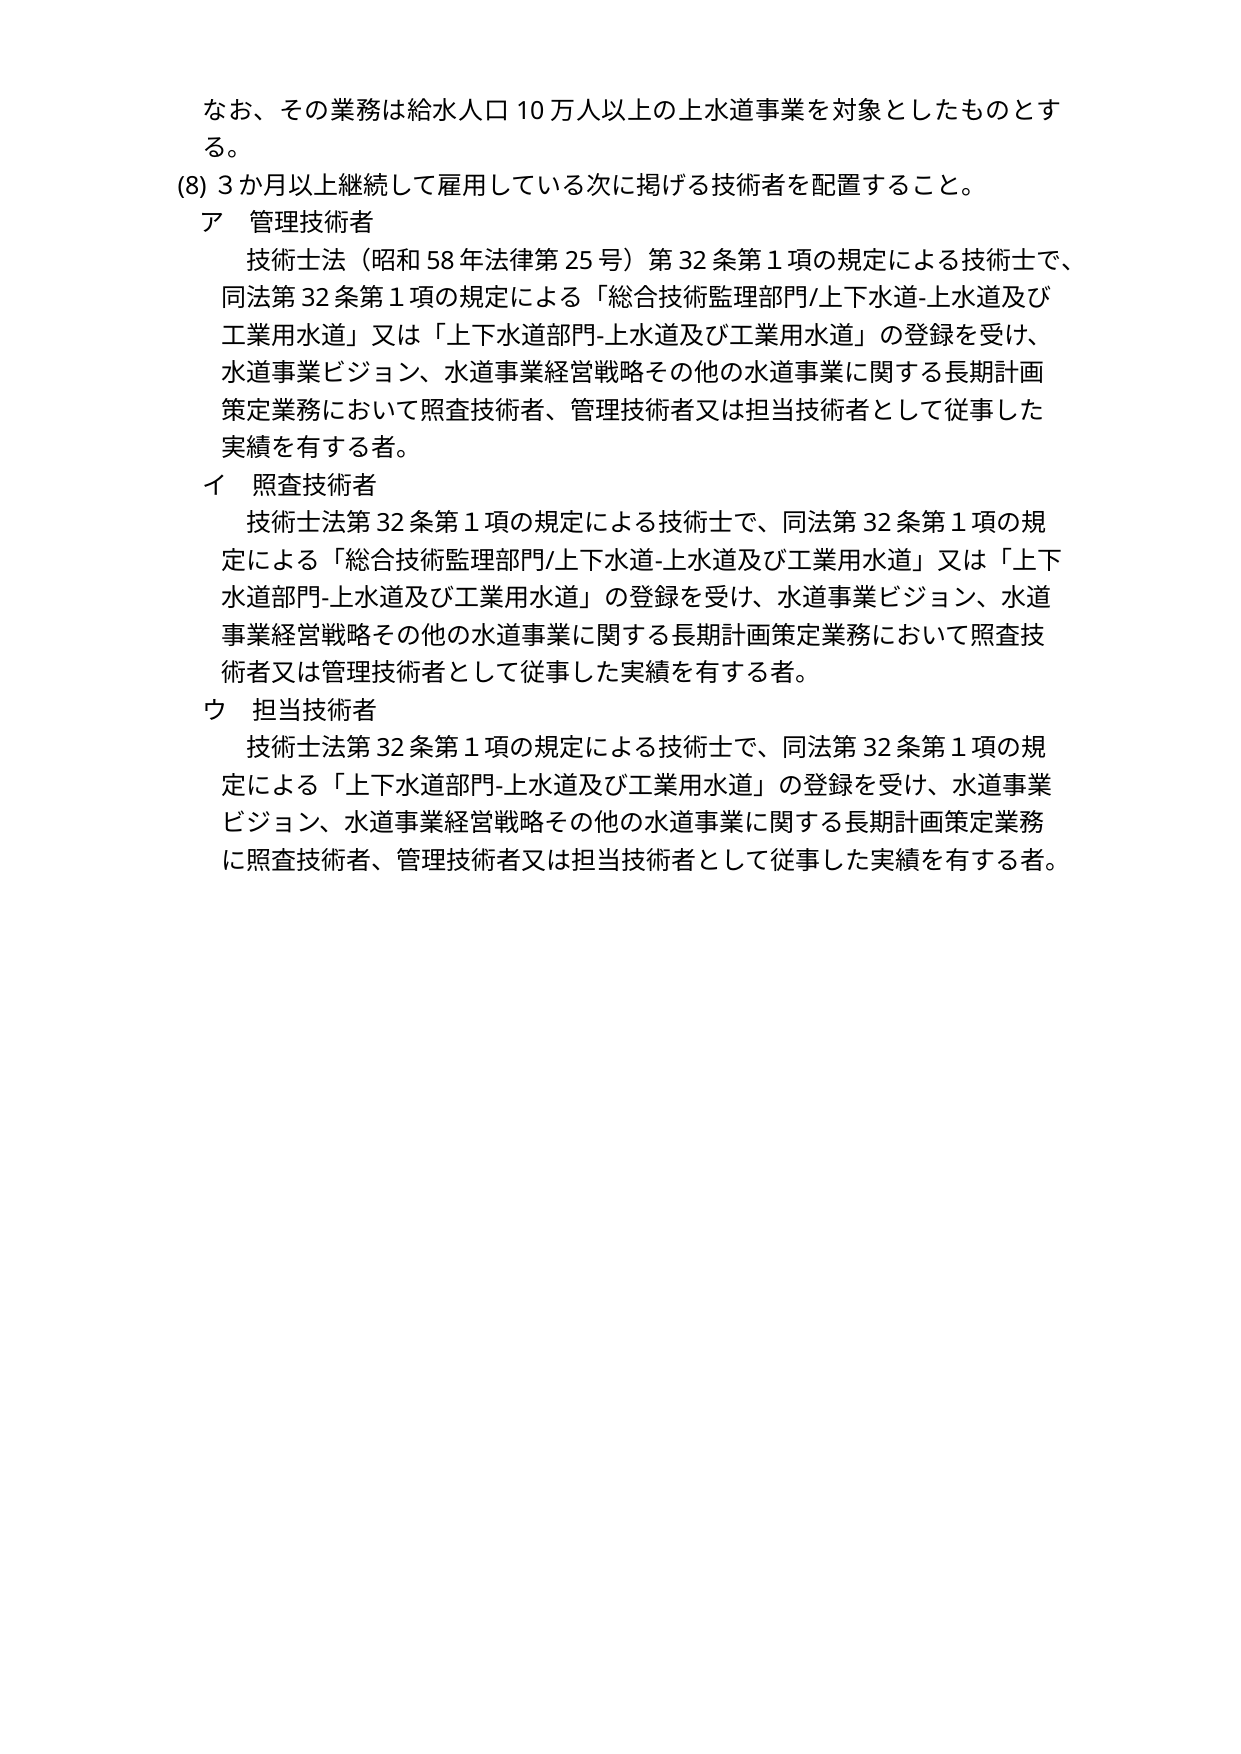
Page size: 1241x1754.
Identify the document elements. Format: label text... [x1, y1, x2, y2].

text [177, 89, 1063, 164]
text ア 管理技術者 [199, 202, 1063, 239]
text 技術士法第32条第１項の規定による技術士で、同法第32条第１項の規定による「総合技術監理部門/上下水道-上水道及び工業用水道」又は「上下水道部門-上水道及び工業用水道」の登録を受け、水道事業ビジョン、水道事業経営戦略その他の水道事業に関する長期計画策定業務において照査技術者又は管理技術者として従事した実績を有する者。 [221, 502, 1063, 689]
text 技術士法第32条第１項の規定による技術士で、同法第32条第１項の規定による「上下水道部門-上水道及び工業用水道」の登録を受け、水道事業ビジョン、水道事業経営戦略その他の水道事業に関する長期計画策定業務に照査技術者、管理技術者又は担当技術者として従事した実績を有する者。 [221, 727, 1063, 877]
text 技術士法（昭和58年法律第25号）第32条第１項の規定による技術士で、同法第32条第１項の規定による「総合技術監理部門/上下水道-上水道及び工業用水道」又は「上下水道部門-上水道及び工業用水道」の登録を受け、水道事業ビジョン、水道事業経営戦略その他の水道事業に関する長期計画策定業務において照査技術者、管理技術者又は担当技術者として従事した実績を有する者。 [221, 239, 1063, 464]
text イ 照査技術者 [177, 464, 1063, 502]
text ウ 担当技術者 [177, 689, 1063, 727]
text (8) ３か月以上継続して雇用している次に掲げる技術者を配置すること。 [177, 164, 1063, 202]
